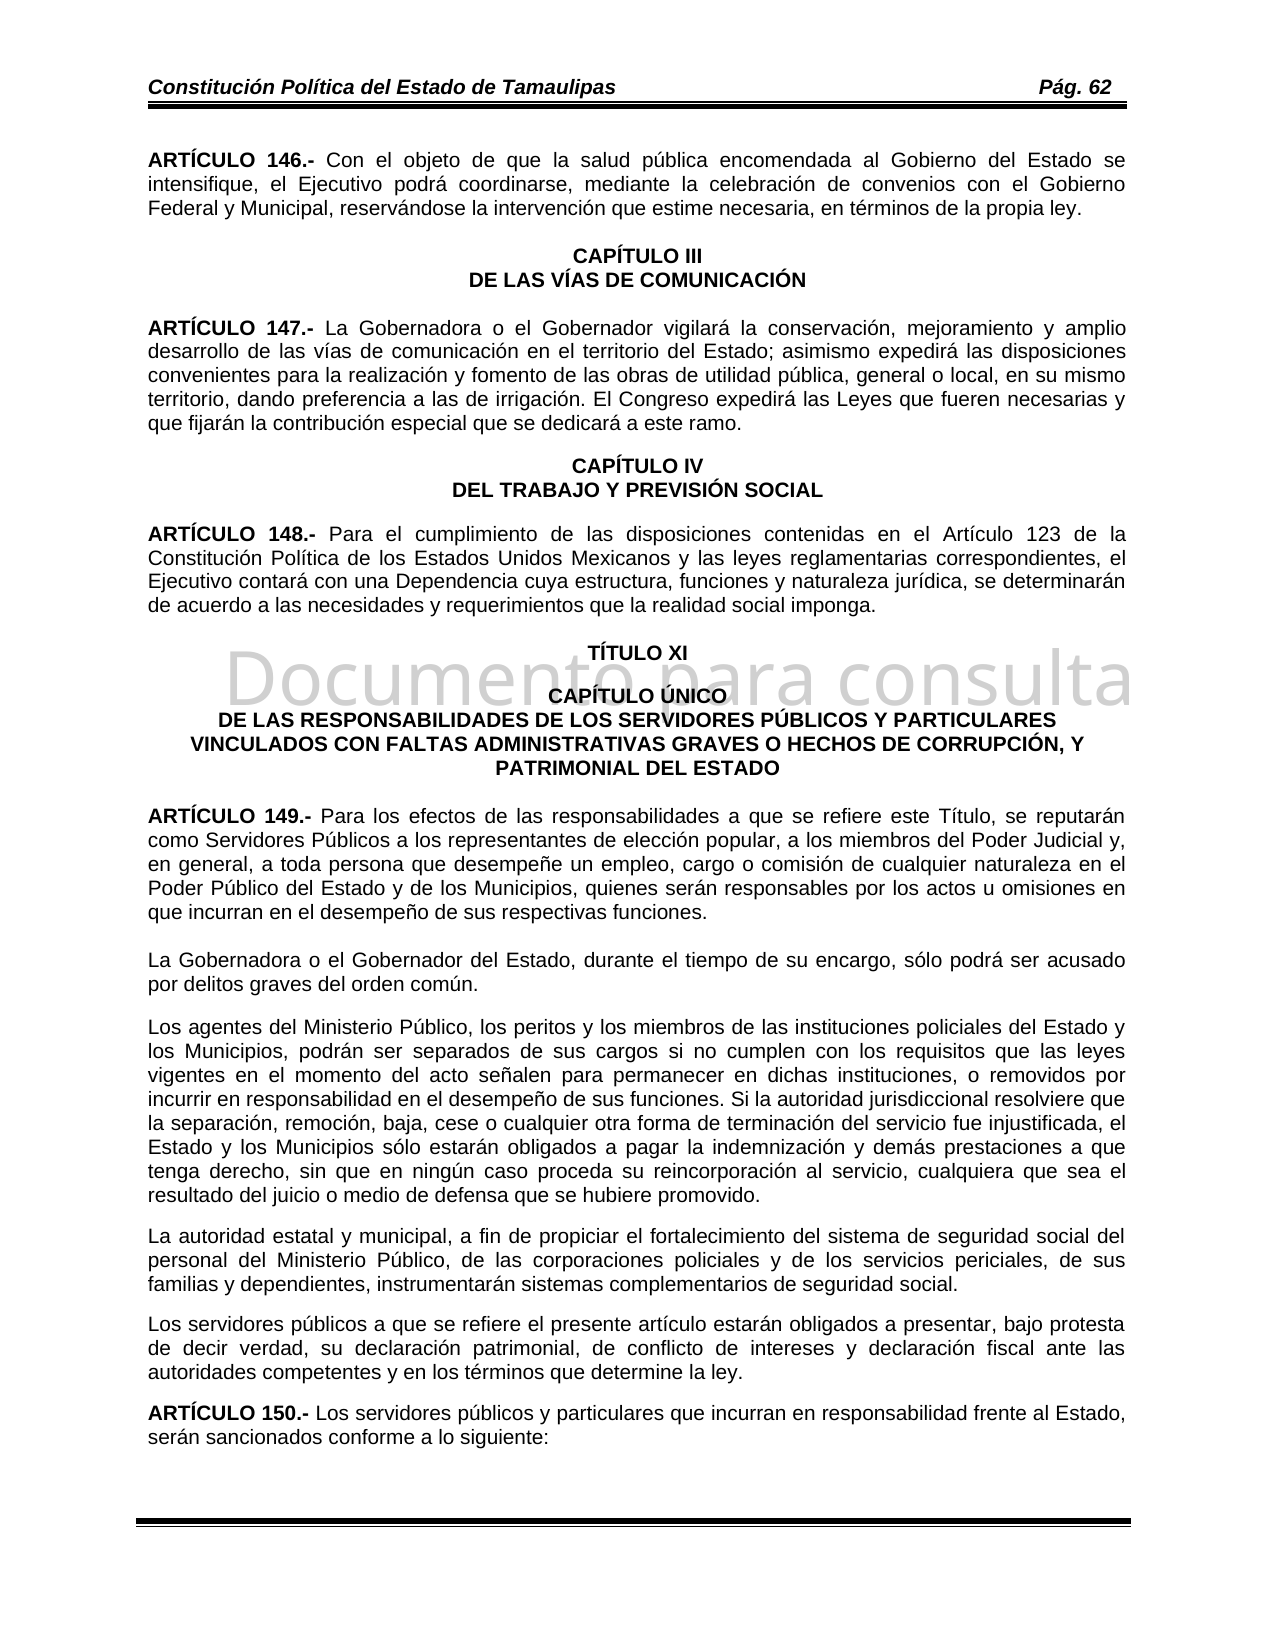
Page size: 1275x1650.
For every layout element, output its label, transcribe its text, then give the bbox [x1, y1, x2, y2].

text DE LAS RESPONSABILIDADES DE LOS SERVIDORES PÚBLICOS Y PARTICULARES VINCULADOS CON FALTAS ADMINISTRATIVAS GRAVES O HECHOS DE CORRUPCIÓN, Y PATRIMONIAL DEL ESTADO [148, 708, 1127, 780]
text La Gobernadora o el Gobernador del Estado, durante el tiempo de su encargo, sólo podrá ser acusado por delitos graves del orden común. [148, 948, 1127, 996]
text TÍTULO XI [148, 641, 1127, 665]
text DE LAS VÍAS DE COMUNICACIÓN [148, 267, 1127, 291]
text ARTÍCULO 149.- Para los efectos de las responsabilidades a que se refiere este Título, se reputarán como Servidores Públicos a los representantes de elección popular, a los miembros del Poder Judicial y, en general, a toda persona que desempeñe un empleo, cargo o comisión de cualquier naturaleza en el Poder Público del Estado y de los Municipios, quienes serán responsables por los actos u omisiones en que incurran en el desempeño de sus respectivas funciones. [148, 804, 1127, 924]
text ARTÍCULO 150.- Los servidores públicos y particulares que incurran en responsabilidad frente al Estado, serán sancionados conforme a lo siguiente: [148, 1401, 1127, 1449]
text ARTÍCULO 147.- La Gobernadora o el Gobernador vigilará la conservación, mejoramiento y amplio desarrollo de las vías de comunicación en el territorio del Estado; asimismo expedirá las disposiciones convenientes para la realización y fomento de las obras de utilidad pública, general o local, en su mismo territorio, dando preferencia a las de irrigación. El Congreso expedirá las Leyes que fueren necesarias y que fijarán la contribución especial que se dedicará a este ramo. [148, 315, 1127, 435]
text CAPÍTULO III [148, 243, 1127, 267]
text La autoridad estatal y municipal, a fin de propiciar el fortalecimiento del sistema de seguridad social del personal del Ministerio Público, de las corporaciones policiales y de los servicios periciales, de sus familias y dependientes, instrumentarán sistemas complementarios de seguridad social. [148, 1223, 1127, 1295]
text ARTÍCULO 146.- Con el objeto de que la salud pública encomendada al Gobierno del Estado se intensifique, el Ejecutivo podrá coordinarse, mediante la celebración de convenios con el Gobierno Federal y Municipal, reservándose la intervención que estime necesaria, en términos de la propia ley. [148, 148, 1127, 219]
text DEL TRABAJO Y PREVISIÓN SOCIAL [148, 478, 1127, 502]
text Los servidores públicos a que se refiere el presente artículo estarán obligados a presentar, bajo protesta de decir verdad, su declaración patrimonial, de conflicto de intereses y declaración fiscal ante las autoridades competentes y en los términos que determine la ley. [148, 1312, 1127, 1384]
text CAPÍTULO ÚNICO [148, 684, 1127, 708]
text Los agentes del Ministerio Público, los peritos y los miembros de las instituciones policiales del Estado y los Municipios, podrán ser separados de sus cargos si no cumplen con los requisitos que las leyes vigentes en el momento del acto señalen para permanecer en dichas instituciones, o removidos por incurrir en responsabilidad en el desempeño de sus funciones. Si la autoridad jurisdiccional resolviere que la separación, remoción, baja, cese o cualquier otra forma de terminación del servicio fue injustificada, el Estado y los Municipios sólo estarán obligados a pagar la indemnización y demás prestaciones a que tenga derecho, sin que en ningún caso proceda su reincorporación al servicio, cualquiera que sea el resultado del juicio o medio de defensa que se hubiere promovido. [148, 1015, 1127, 1207]
text ARTÍCULO 148.- Para el cumplimiento de las disposiciones contenidas en el Artículo 123 de la Constitución Política de los Estados Unidos Mexicanos y las leyes reglamentarias correspondientes, el Ejecutivo contará con una Dependencia cuya estructura, funciones y naturaleza jurídica, se determinarán de acuerdo a las necesidades y requerimientos que la realidad social imponga. [148, 521, 1127, 617]
text CAPÍTULO IV [148, 454, 1127, 478]
